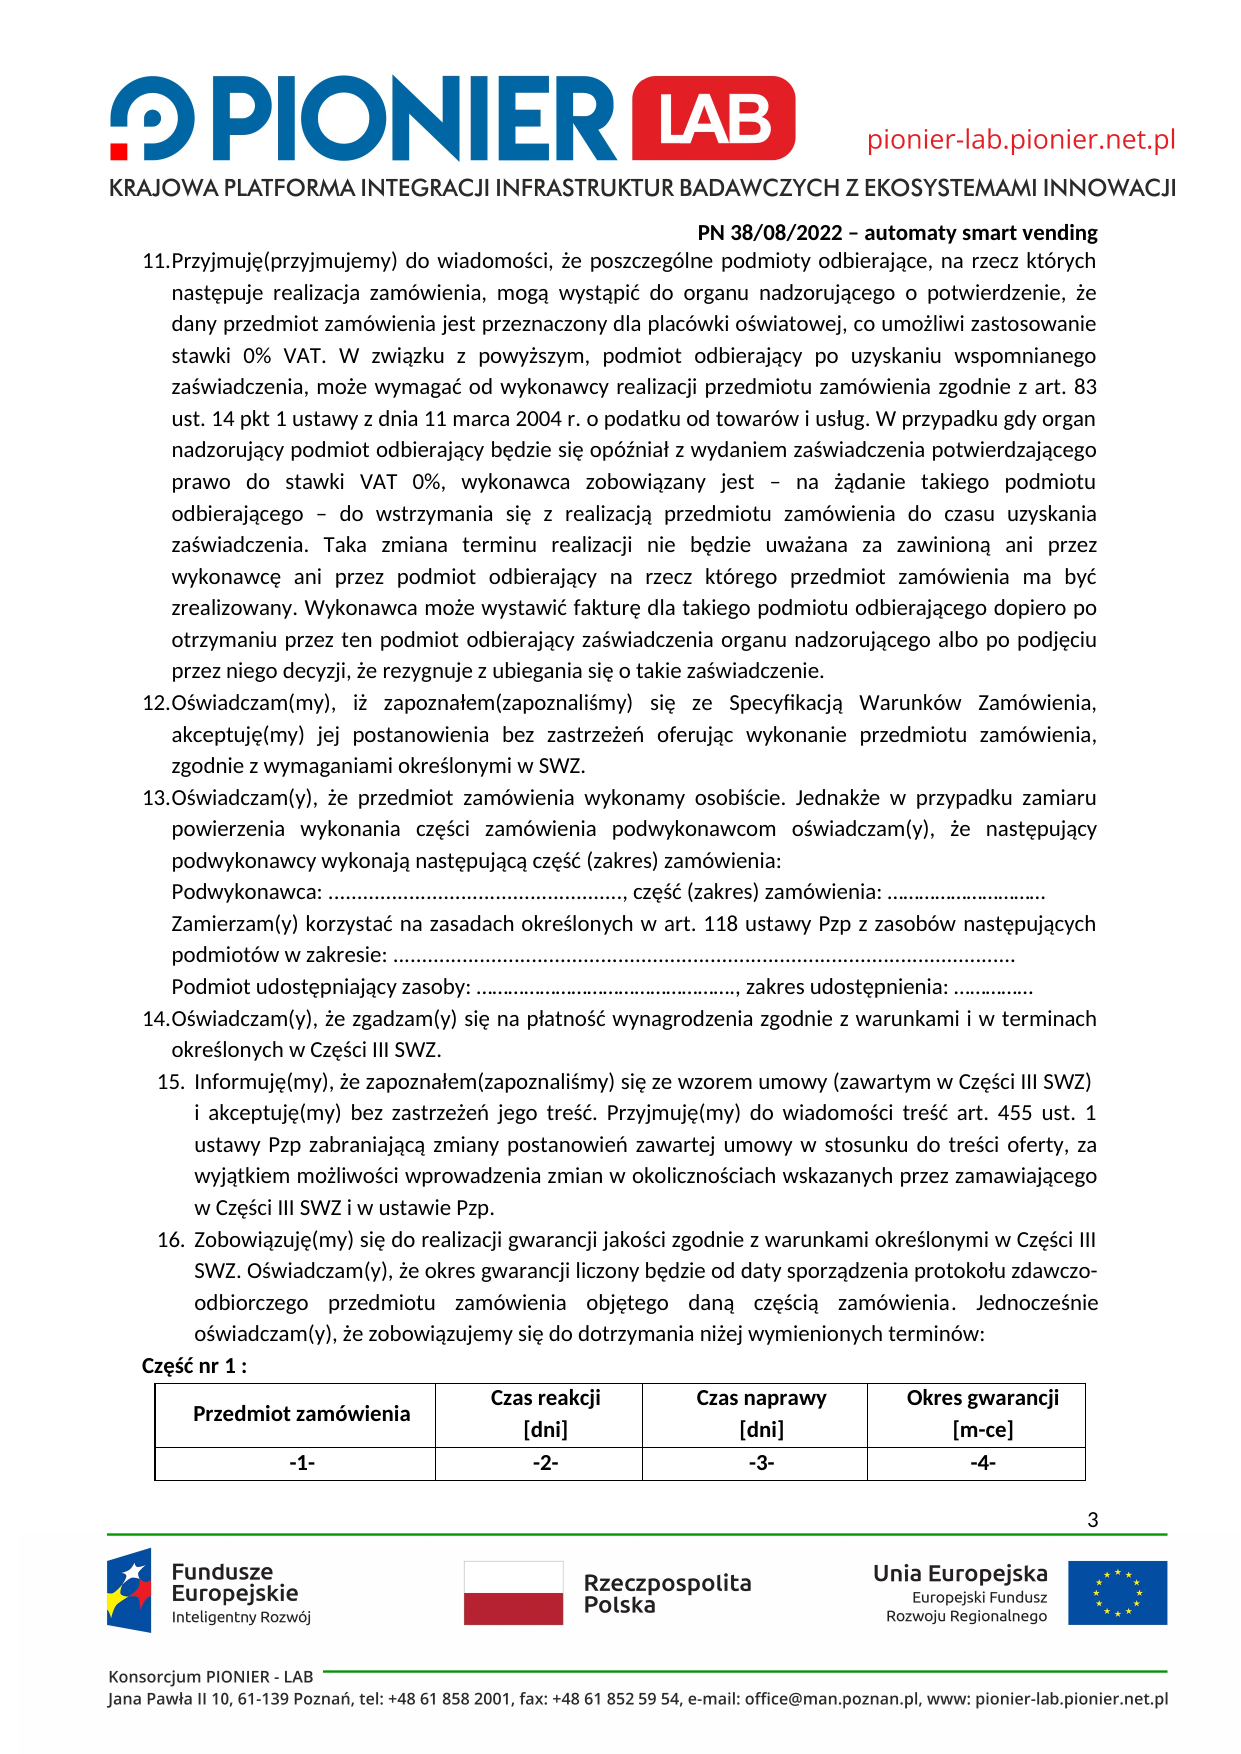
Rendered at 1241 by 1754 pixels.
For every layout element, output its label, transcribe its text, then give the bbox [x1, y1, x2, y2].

list Oświadczam(y), że przedmiot zamówienia wykonamy osobiście. Jednakże w przypadku zamiaru powierzenia wykonania części zamówienia podwykonawcom oświadczam(y), że następujący podwykonawcy wykonają następującą część (zakres) zamówienia: [142, 783, 1098, 874]
list Informuję(my), że zapoznałem(zapoznaliśmy) się ze wzorem umowy (zawartym w Części III SWZ) i akceptuję(my) bez zastrzeżeń jego treść. Przyjmuję(my) do wiadomości treść art. 455 ust. 1 ustawy Pzp zabraniającą zmiany postanowień zawartej umowy w stosunku do treści oferty, za wyjątkiem możliwości wprowadzenia zmian w okolicznościach wskazanych przez zamawiającego w Części III SWZ i w ustawie Pzp. [157, 1067, 1099, 1221]
list Oświadczam(my), iż zapoznałem(zapoznaliśmy) się ze Specyfikacją Warunków Zamówienia, akceptuję(my) jej postanowienia bez zastrzeżeń oferując wykonanie przedmiotu zamówienia, zgodnie z wymaganiami określonymi w SWZ. [142, 688, 1098, 779]
list Zobowiązuję(my) się do realizacji gwarancji jakości zgodnie z warunkami określonymi w Części III SWZ. Oświadczam(y), że okres gwarancji liczony będzie od daty sporządzenia protokołu zdawczo-odbiorczego przedmiotu zamówienia objętego daną częścią zamówienia. Jednocześnie oświadczam(y), że zobowiązujemy się do dotrzymania niżej wymienionych terminów: [157, 1225, 1099, 1347]
picture [18, 1533, 1241, 1754]
text Podwykonawca: ..................................................., część (zakres) zamówienia: ………………………… [142, 877, 1098, 906]
text Podmiot udostępniający zasoby: …………………………………………., zakres udostępnienia: …………… [142, 972, 1098, 1000]
list Przyjmuję(przyjmujemy) do wiadomości, że poszczególne podmioty odbierające, na rzecz których następuje realizacja zamówienia, mogą wystąpić do organu nadzorującego o potwierdzenie, że dany przedmiot zamówienia jest przeznaczony dla placówki oświatowej, co umożliwi zastosowanie stawki 0% VAT. W związku z powyższym, podmiot odbierający po uzyskaniu wspomnianego zaświadczenia, może wymagać od wykonawcy realizacji przedmiotu zamówienia zgodnie z art. 83 ust. 14 pkt 1 ustawy z dnia 11 marca 2004 r. o podatku od towarów i usług. W przypadku gdy organ nadzorujący podmiot odbierający będzie się opóźniał z wydaniem zaświadczenia potwierdzającego prawo do stawki VAT 0%, wykonawca zobowiązany jest – na żądanie takiego podmiotu odbierającego – do wstrzymania się z realizacją przedmiotu zamówienia do czasu uzyskania zaświadczenia. Taka zmiana terminu realizacji nie będzie uważana za zawinioną ani przez wykonawcę ani przez podmiot odbierający na rzecz którego przedmiot zamówienia ma być zrealizowany. Wykonawca może wystawić fakturę dla takiego podmiotu odbierającego dopiero po otrzymaniu przez ten podmiot odbierający zaświadczenia organu nadzorującego albo po podjęciu przez niego decyzji, że rezygnuje z ubiegania się o takie zaświadczenie. [142, 246, 1098, 684]
list Oświadczam(y), że zgadzam(y) się na płatność wynagrodzenia zgodnie z warunkami i w terminach określonych w Części III SWZ. [142, 1004, 1098, 1063]
table_cell -1- [156, 1448, 435, 1479]
picture [21, 0, 1241, 201]
table_header Okres gwarancji [m-ce] [868, 1384, 1085, 1447]
text Część nr 1 : [142, 1351, 1098, 1379]
table_cell -4- [868, 1448, 1085, 1479]
table_cell -3- [643, 1448, 867, 1479]
text Zamierzam(y) korzystać na zasadach określonych w art. 118 ustawy Pzp z zasobów następujących podmiotów w zakresie: ............................................................................................................ [171, 909, 1098, 969]
table_header Przedmiot zamówienia [156, 1384, 435, 1447]
table_cell -2- [436, 1448, 642, 1479]
table_header Czas reakcji [dni] [436, 1384, 642, 1447]
table_header Czas naprawy [dni] [643, 1384, 867, 1447]
